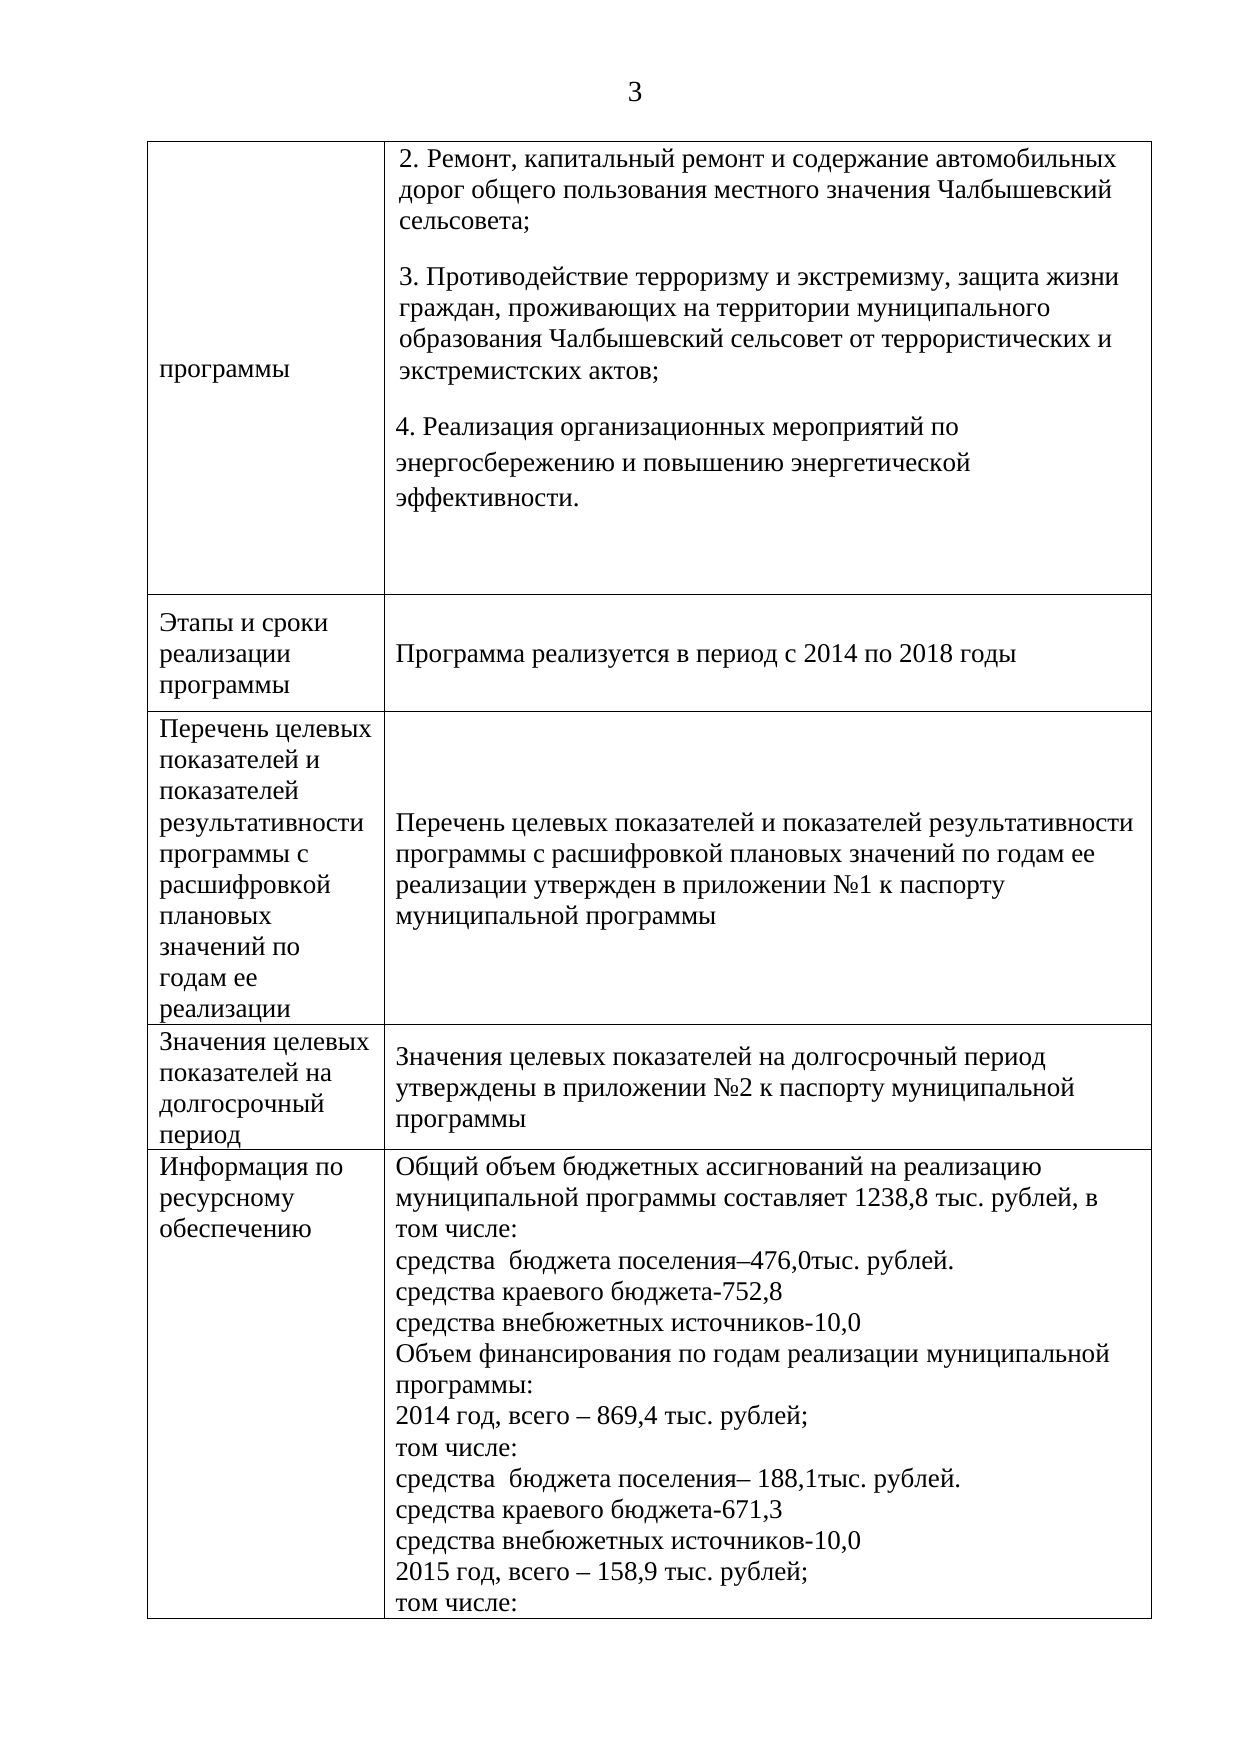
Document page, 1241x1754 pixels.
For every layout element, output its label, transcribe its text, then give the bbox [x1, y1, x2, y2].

table_cell Перечень целевых показателей и показателей результативности программы с расшифровкой плановых значений по годам ее реализации [148, 712, 384, 1024]
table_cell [385, 142, 1151, 594]
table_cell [148, 142, 384, 594]
table_cell Этапы и сроки реализации программы [148, 595, 384, 711]
table_cell Программа реализуется в период с 2014 по 2018 годы [385, 595, 1151, 711]
table_cell Значения целевых показателей на долгосрочный период [148, 1025, 384, 1149]
table_cell Значения целевых показателей на долгосрочный период утверждены в приложении №2 к паспорту муниципальной программы [385, 1025, 1151, 1149]
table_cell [148, 1150, 384, 1617]
table_cell Перечень целевых показателей и показателей результативности программы с расшифровкой плановых значений по годам ее реализации утвержден в приложении №1 к паспорту муниципальной программы [385, 712, 1151, 1024]
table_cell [385, 1150, 1151, 1617]
